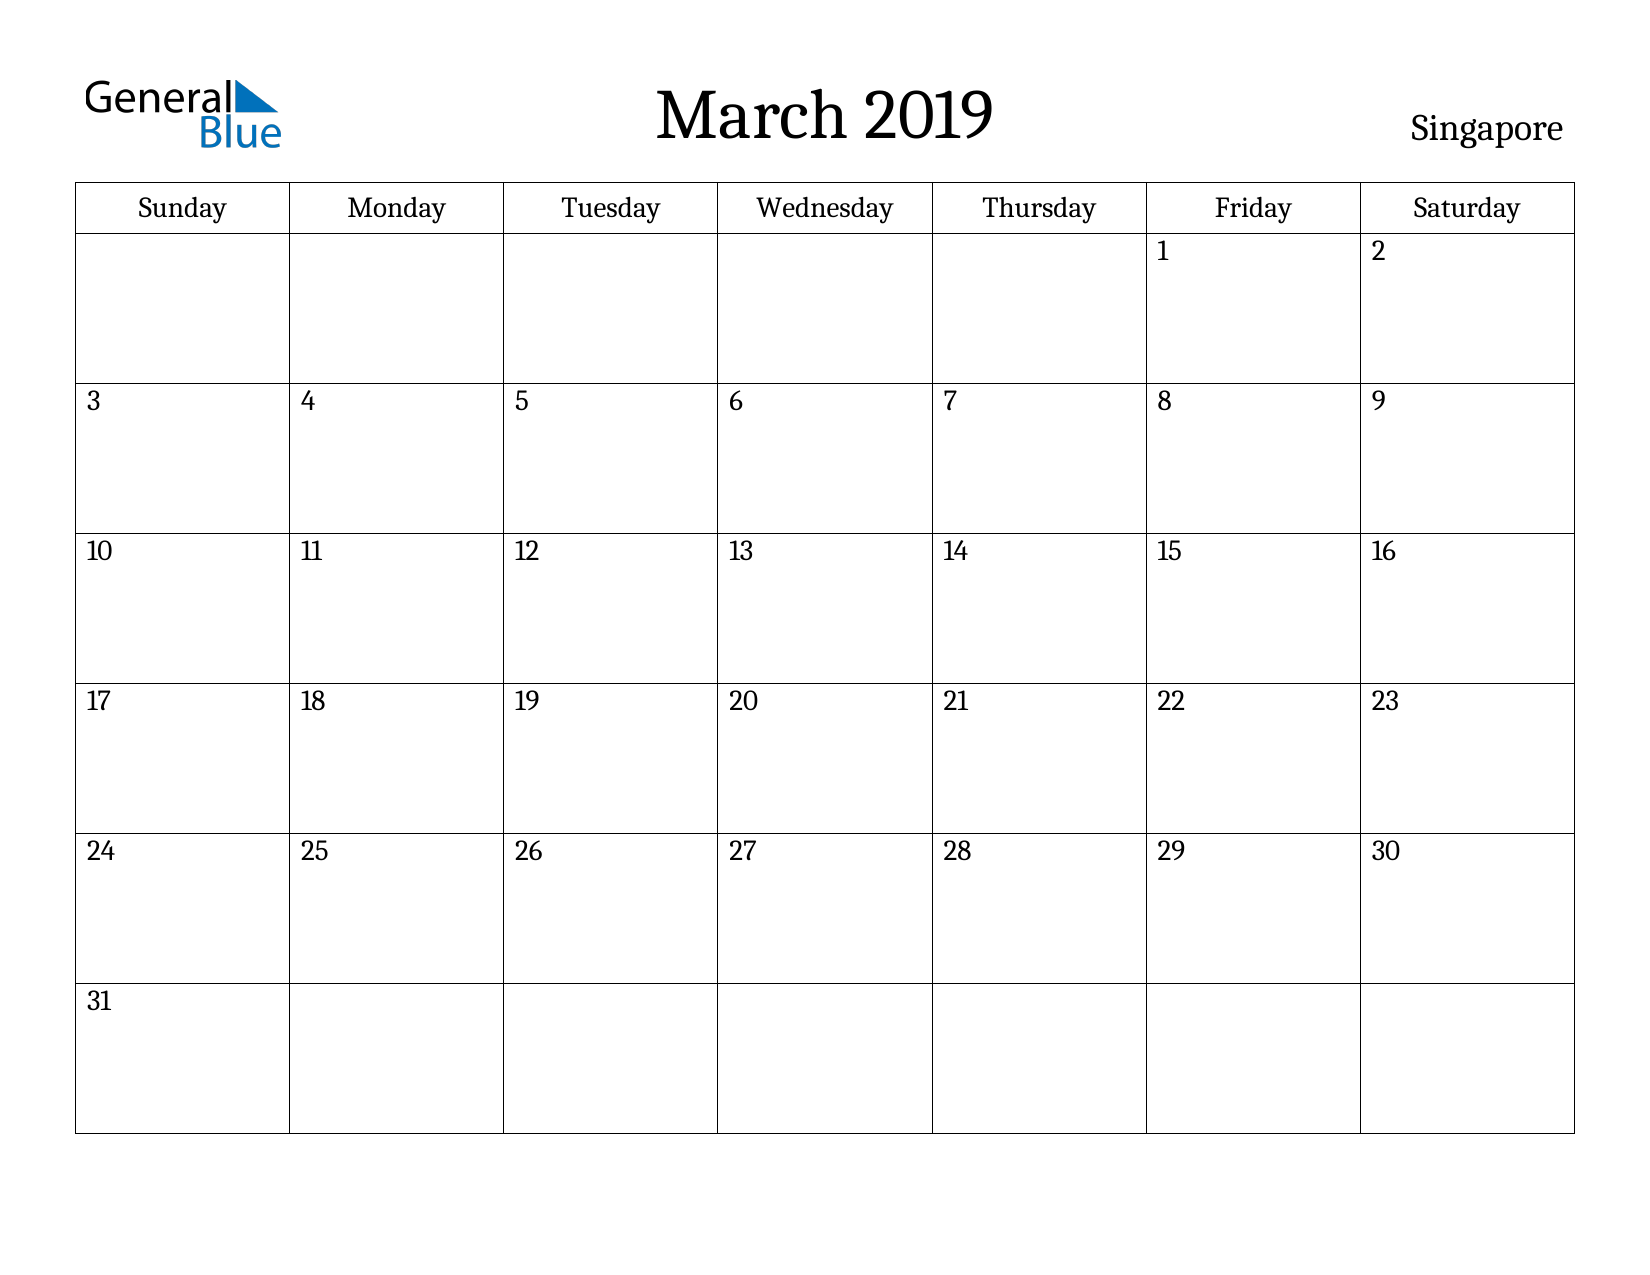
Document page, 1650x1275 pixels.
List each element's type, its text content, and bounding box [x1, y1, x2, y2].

table_cell 20 [718, 684, 932, 717]
table_cell [718, 868, 932, 983]
table_cell 18 [290, 684, 503, 717]
table_cell [718, 717, 932, 833]
table_cell [1147, 567, 1360, 683]
table_cell [1147, 267, 1360, 383]
table_cell [76, 267, 289, 383]
table_cell 23 [1361, 684, 1574, 717]
table_cell [1361, 717, 1574, 833]
table_cell 16 [1361, 534, 1574, 567]
table_cell [933, 1018, 1146, 1133]
table_cell [718, 234, 932, 267]
table_cell 24 [76, 834, 289, 867]
table_cell [933, 417, 1146, 533]
table_cell [933, 567, 1146, 683]
table_cell 5 [504, 384, 717, 417]
table_cell [76, 234, 289, 267]
table_cell 6 [718, 384, 932, 417]
table_cell 13 [718, 534, 932, 567]
table_cell 25 [290, 834, 503, 867]
table_cell [1147, 417, 1360, 533]
table_cell [1361, 868, 1574, 983]
table_cell [504, 1018, 717, 1133]
table_cell [290, 234, 503, 267]
table_cell 7 [933, 384, 1146, 417]
table_cell [504, 984, 717, 1017]
table_cell [933, 868, 1146, 983]
table_cell [1147, 984, 1360, 1017]
table_cell [1361, 567, 1574, 683]
table_cell Tuesday [504, 183, 717, 233]
table_cell [290, 868, 503, 983]
table_cell Wednesday [718, 183, 932, 233]
table_header Singapore [1146, 75, 1574, 182]
table_cell [76, 868, 289, 983]
table_cell Friday [1147, 183, 1360, 233]
table_header March 2019 [504, 75, 1146, 182]
table_cell [1361, 984, 1574, 1017]
table_cell [1147, 868, 1360, 983]
table_cell [290, 984, 503, 1017]
table_cell [933, 234, 1146, 267]
table_cell 2 [1361, 234, 1574, 267]
table_cell [933, 717, 1146, 833]
table_cell [504, 567, 717, 683]
table_cell [718, 1018, 932, 1133]
table_cell [718, 984, 932, 1017]
table_cell 14 [933, 534, 1146, 567]
table_cell 11 [290, 534, 503, 567]
table_cell 19 [504, 684, 717, 717]
table_cell 17 [76, 684, 289, 717]
table_cell 15 [1147, 534, 1360, 567]
table_cell [504, 868, 717, 983]
table_cell [290, 1018, 503, 1133]
table_cell [1147, 1018, 1360, 1133]
table_cell 8 [1147, 384, 1360, 417]
table_cell [504, 234, 717, 267]
table_cell [1361, 417, 1574, 533]
table_cell 1 [1147, 234, 1360, 267]
table_cell [290, 417, 503, 533]
table_cell 31 [76, 984, 289, 1017]
table_cell 12 [504, 534, 717, 567]
table_cell 30 [1361, 834, 1574, 867]
table_cell Thursday [933, 183, 1146, 233]
table_cell Sunday [76, 183, 289, 233]
table_cell [1147, 717, 1360, 833]
table_cell [290, 717, 503, 833]
table_cell [718, 417, 932, 533]
table_header [76, 75, 503, 182]
table_cell 28 [933, 834, 1146, 867]
table_cell [504, 267, 717, 383]
table_cell [504, 417, 717, 533]
table_cell 3 [76, 384, 289, 417]
table_cell [718, 567, 932, 683]
table_cell [76, 1018, 289, 1133]
table_cell [1361, 267, 1574, 383]
table_cell 26 [504, 834, 717, 867]
table_cell [933, 984, 1146, 1017]
table_cell 29 [1147, 834, 1360, 867]
picture [86, 80, 281, 148]
table_cell [504, 717, 717, 833]
table_cell Monday [290, 183, 503, 233]
table_cell [76, 717, 289, 833]
table_cell 22 [1147, 684, 1360, 717]
table_cell Saturday [1361, 183, 1574, 233]
table_cell 10 [76, 534, 289, 567]
table_cell 27 [718, 834, 932, 867]
table_cell 21 [933, 684, 1146, 717]
table_cell 4 [290, 384, 503, 417]
table_cell [290, 267, 503, 383]
table_cell [933, 267, 1146, 383]
table_cell [718, 267, 932, 383]
table_cell [1361, 1018, 1574, 1133]
table_cell [76, 567, 289, 683]
table_cell 9 [1361, 384, 1574, 417]
table_cell [290, 567, 503, 683]
table_cell [76, 417, 289, 533]
